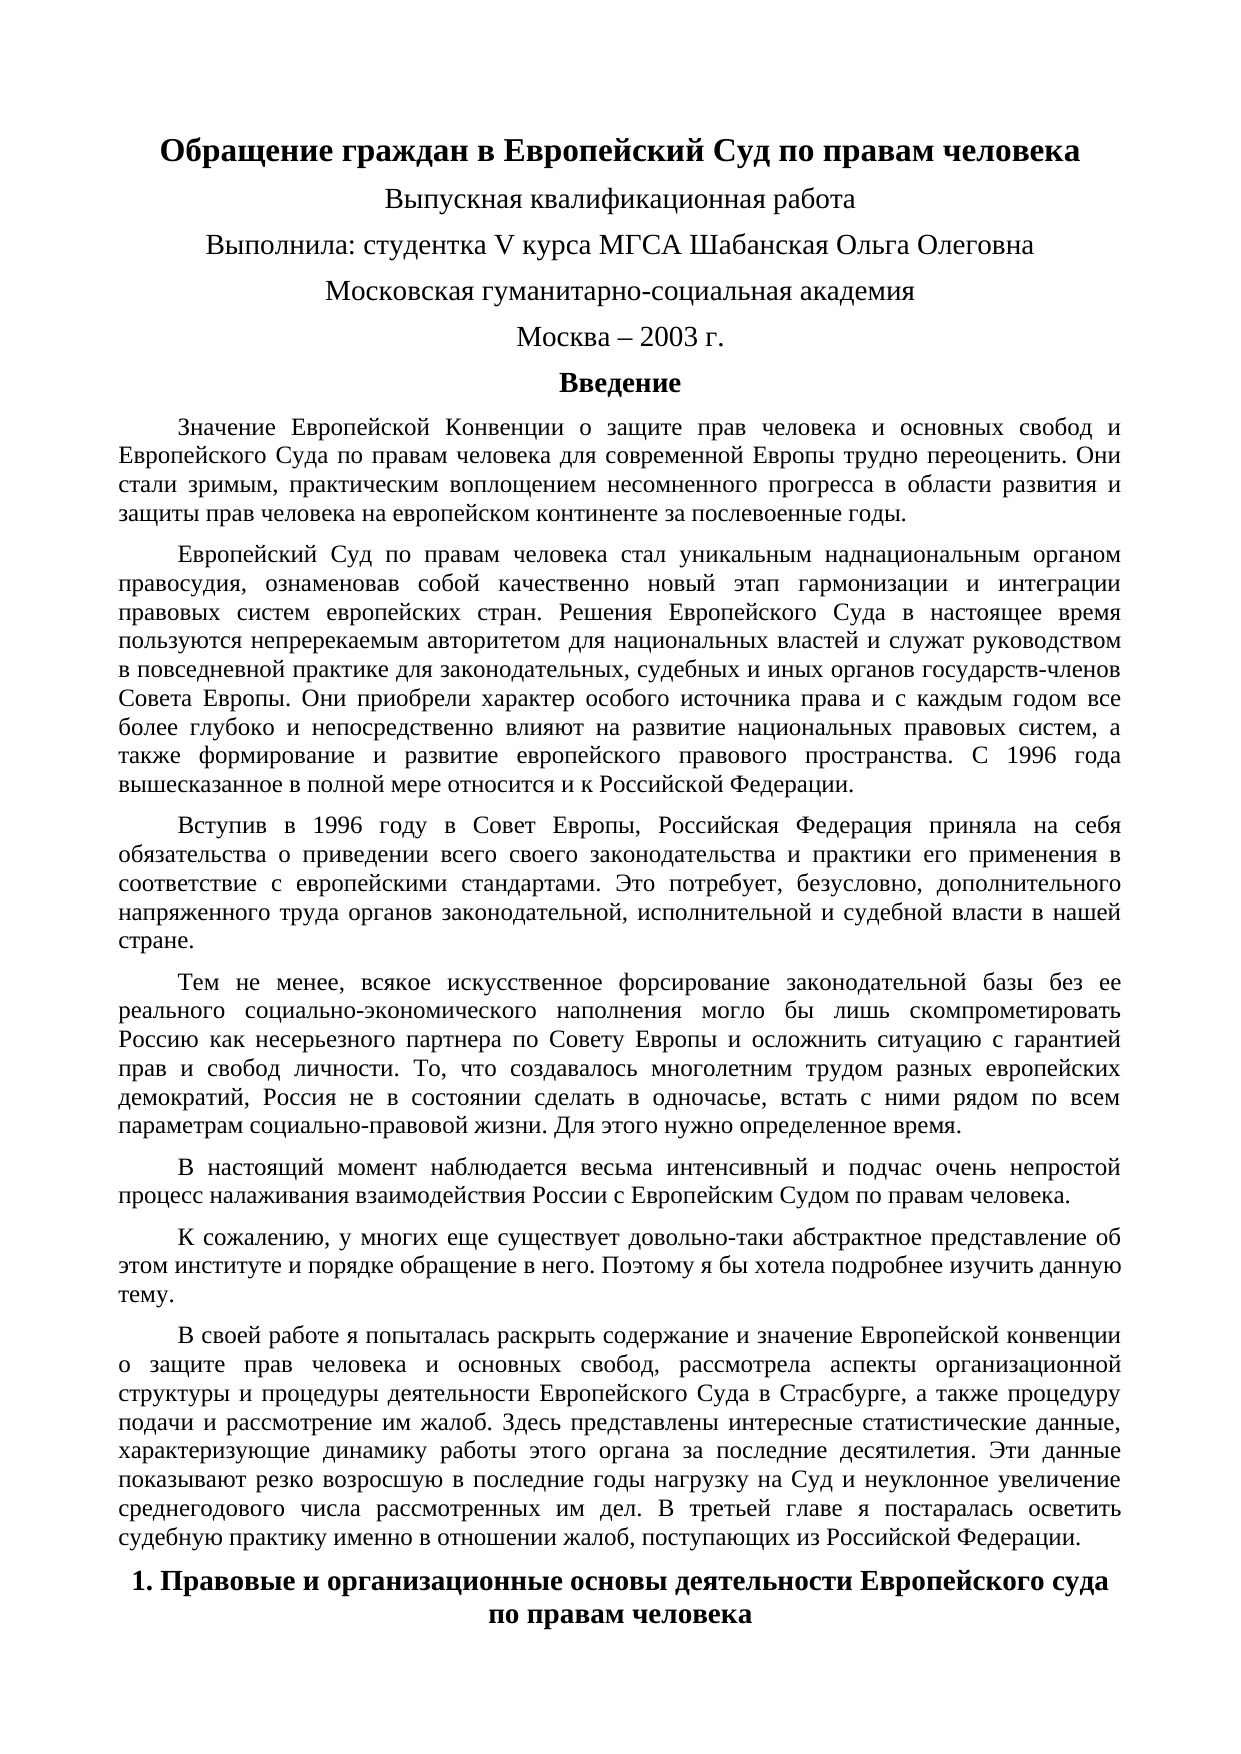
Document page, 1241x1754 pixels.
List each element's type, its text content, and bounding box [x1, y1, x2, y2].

text Значение Европейской Конвенции о защите прав человека и основных свобод и Европейского Суда по правам человека для современной Европы трудно переоценить. Они стали зримым, практическим воплощением несомненного прогресса в области развития и защиты прав человека на европейском континенте за послевоенные годы. [118, 412, 1122, 527]
text Обращение граждан в Европейский Суд по правам человека [118, 131, 1122, 169]
text К сожалению, у многих еще существует довольно-таки абстрактное представление об этом институте и порядке обращение в него. Поэтому я бы хотела подробнее изучить данную тему. [118, 1222, 1122, 1308]
text В настоящий момент наблюдается весьма интенсивный и подчас очень непростой процесс налаживания взаимодействия России с Европейским Судом по правам человека. [118, 1152, 1122, 1209]
text Европейский Суд по правам человека стал уникальным наднациональным органом правосудия, ознаменовав собой качественно новый этап гармонизации и интеграции правовых систем европейских стран. Решения Европейского Суда в настоящее время пользуются непререкаемым авторитетом для национальных властей и служат руководством в повседневной практике для законодательных, судебных и иных органов государств-членов Совета Европы. Они приобрели характер особого источника права и с каждым годом все более глубоко и непосредственно влияют на развитие национальных правовых систем, а также формирование и развитие европейского правового пространства. С 1996 года вышесказанное в полной мере относится и к Российской Федерации. [118, 539, 1122, 798]
text Вступив в 1996 году в Совет Европы, Российская Федерация приняла на себя обязательства о приведении всего своего законодательства и практики его применения в соответствие с европейскими стандартами. Это потребует, безусловно, дополнительного напряженного труда органов законодательной, исполнительной и судебной власти в нашей стране. [118, 810, 1122, 954]
text Тем не менее, всякое искусственное форсирование законодательной базы без ее реального социально-экономического наполнения могло бы лишь скомпрометировать Россию как несерьезного партнера по Совету Европы и осложнить ситуацию с гарантией прав и свобод личности. То, что создавалось многолетним трудом разных европейских демократий, Россия не в состоянии сделать в одночасье, встать с ними рядом по всем параметрам социально-правовой жизни. Для этого нужно определенное время. [118, 967, 1122, 1139]
text В своей работе я попыталась раскрыть содержание и значение Европейской конвенции о защите прав человека и основных свобод, рассмотрела аспекты организационной структуры и процедуры деятельности Европейского Суда в Страсбурге, а также процедуру подачи и рассмотрение им жалоб. Здесь представлены интересные статистические данные, характеризующие динамику работы этого органа за последние десятилетия. Эти данные показывают резко возросшую в последние годы нагрузку на Суд и неуклонное увеличение среднегодового числа рассмотренных им дел. В третьей главе я постаралась осветить судебную практику именно в отношении жалоб, поступающих из Российской Федерации. [118, 1320, 1122, 1550]
text Выпускная квалификационная работа [118, 181, 1122, 215]
text Москва – 2003 г. [118, 319, 1122, 353]
text Выполнила: студентка V курса МГСА Шабанская Ольга Олеговна [118, 227, 1122, 261]
text Московская гуманитарно-социальная академия [118, 273, 1122, 307]
text Введение [118, 366, 1122, 399]
text 1. Правовые и организационные основы деятельности Европейского суда по правам человека [118, 1563, 1122, 1630]
